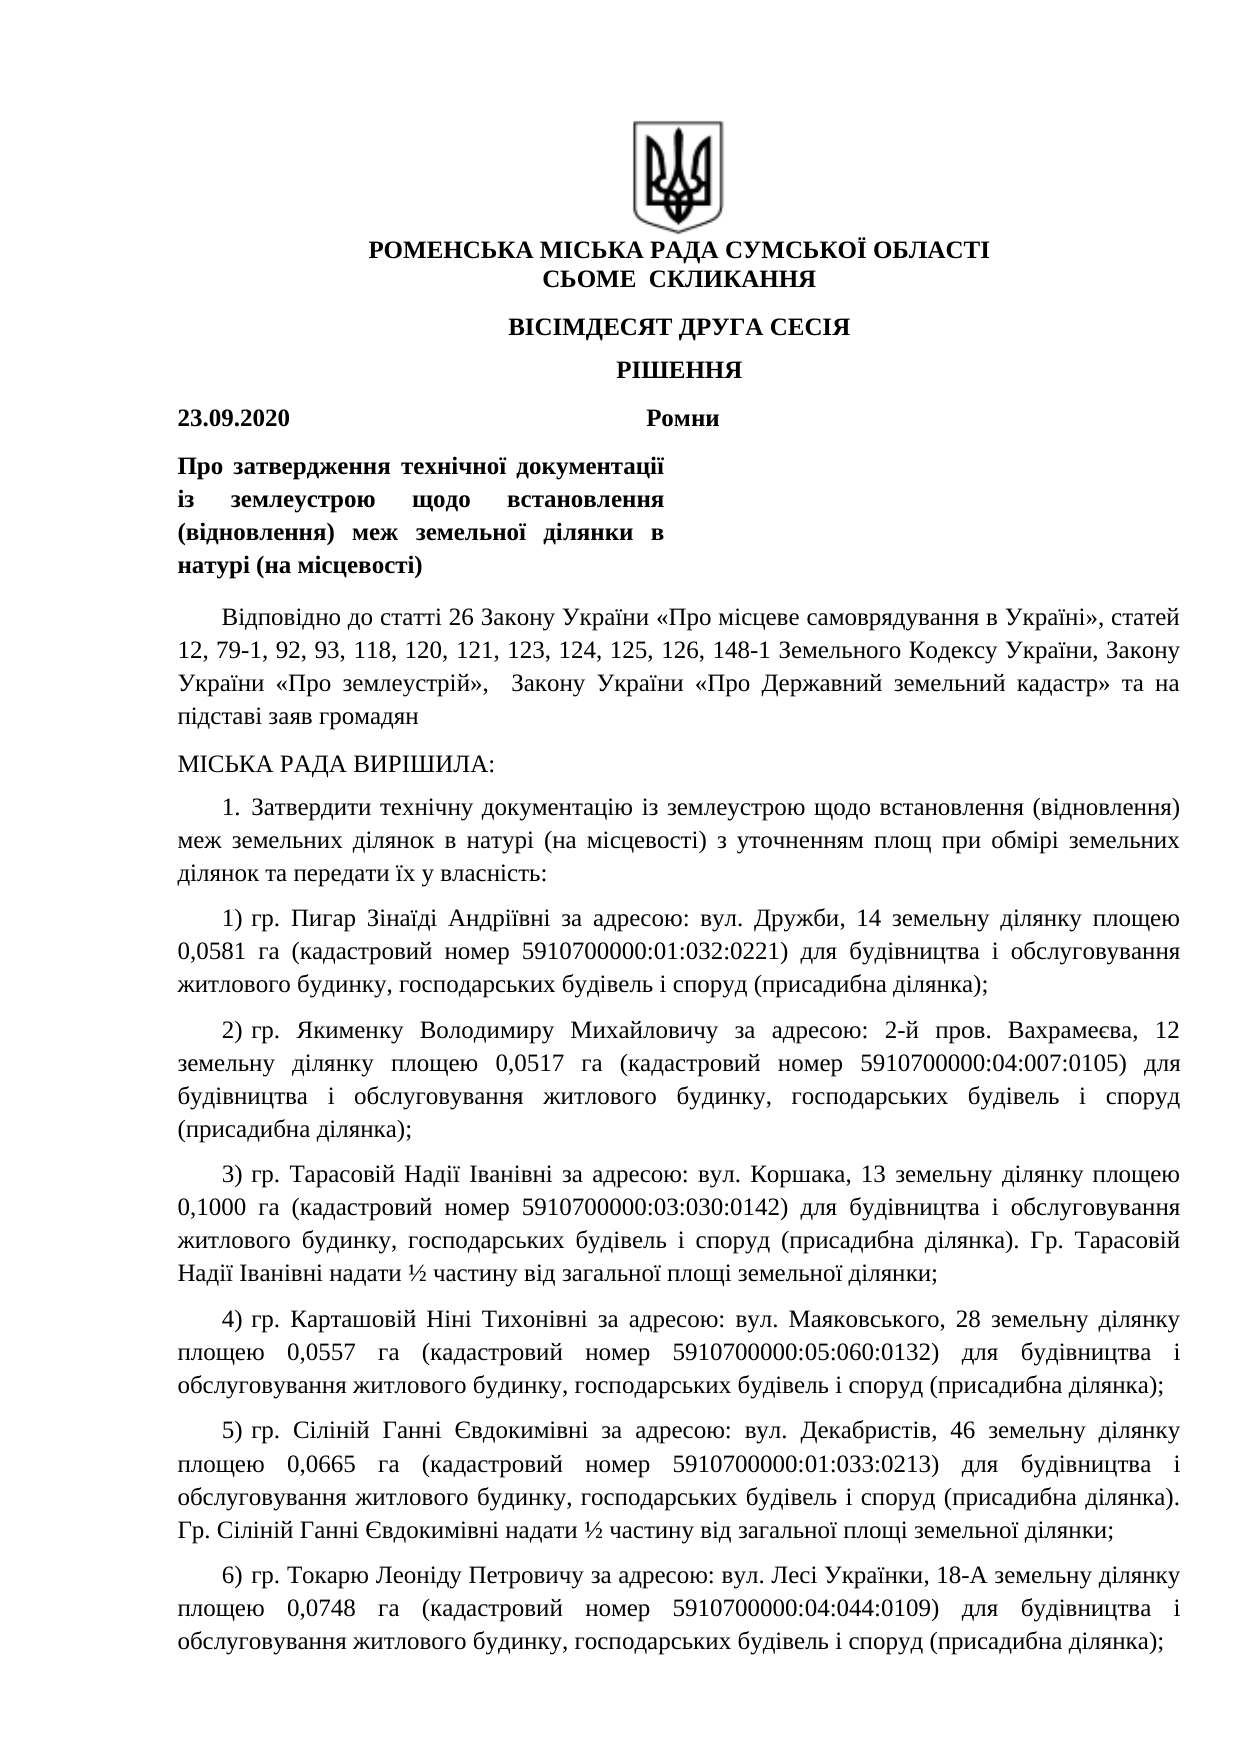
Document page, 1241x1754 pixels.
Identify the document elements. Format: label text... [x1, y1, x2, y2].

list Затвердити технічну документацію із землеустрою щодо встановлення (відновлення) меж земельних ділянок в натурі (на місцевості) з уточненням площ при обмірі земельних ділянок та передати їх у власність: [177, 792, 1181, 887]
list гр. Токарю Леоніду Петровичу за адресою: вул. Лесі Українки, 18-А земельну ділянку площею 0,0748 га (кадастровий номер 5910700000:04:044:0109) для будівництва і обслуговування житлового будинку, господарських будівель і споруд (присадибна ділянка); [177, 1560, 1181, 1655]
list гр. Пигар Зінаїді Андріївні за адресою: вул. Дружби, 14 земельну ділянку площею 0,0581 га (кадастровий номер 5910700000:01:032:0221) для будівництва і обслуговування житлового будинку, господарських будівель і споруд (присадибна ділянка); [177, 903, 1181, 998]
list гр. Тарасовій Надії Іванівні за адресою: вул. Коршака, 13 земельну ділянку площею 0,1000 га (кадастровий номер 5910700000:03:030:0142) для будівництва і обслуговування житлового будинку, господарських будівель і споруд (присадибна ділянка). Гр. Тарасовій Надії Іванівні надати ½ частину від загальної площі земельної ділянки; [177, 1159, 1181, 1287]
text Відповідно до статті 26 Закону України «Про місцеве самоврядування в Україні», статей 12, 79-1, 92, 93, 118, 120, 121, 123, 124, 125, 126, 148-1 Земельного Кодексу України, Закону України «Про землеустрій», Закону України «Про Державний земельний кадастр» та на підставі заяв громадян [177, 602, 1181, 730]
list гр. Якименку Володимиру Михайловичу за адресою: 2-й пров. Вахрамеєва, 12 земельну ділянку площею 0,0517 га (кадастровий номер 5910700000:04:007:0105) для будівництва і обслуговування житлового будинку, господарських будівель і споруд (присадибна ділянка); [177, 1015, 1181, 1143]
text РОМЕНСЬКА МІСЬКА РАДА СУМСЬКОЇ ОБЛАСТІ [177, 235, 1181, 264]
picture [630, 118, 728, 236]
list гр. Карташовій Ніні Тихонівні за адресою: вул. Маяковського, 28 земельну ділянку площею 0,0557 га (кадастровий номер 5910700000:05:060:0132) для будівництва і обслуговування житлового будинку, господарських будівель і споруд (присадибна ділянка); [177, 1304, 1181, 1399]
subtitle ВІСІМДЕСЯТ ДРУГА СЕСІЯ [177, 312, 1181, 341]
text 23.09.2020 Ромни [177, 403, 1181, 432]
text МІСЬКА РАДА ВИРІШИЛА: [177, 749, 1181, 777]
subtitle Про затвердження технічної документації із землеустрою щодо встановлення (відновлення) меж земельної ділянки в натурі (на місцевості) [177, 451, 664, 579]
text СЬОМЕ СКЛИКАННЯ [177, 264, 1181, 293]
subtitle РІШЕННЯ [177, 355, 1181, 384]
list гр. Сіліній Ганні Євдокимівні за адресою: вул. Декабристів, 46 земельну ділянку площею 0,0665 га (кадастровий номер 5910700000:01:033:0213) для будівництва і обслуговування житлового будинку, господарських будівель і споруд (присадибна ділянка). Гр. Сіліній Ганні Євдокимівні надати ½ частину від загальної площі земельної ділянки; [177, 1416, 1181, 1543]
